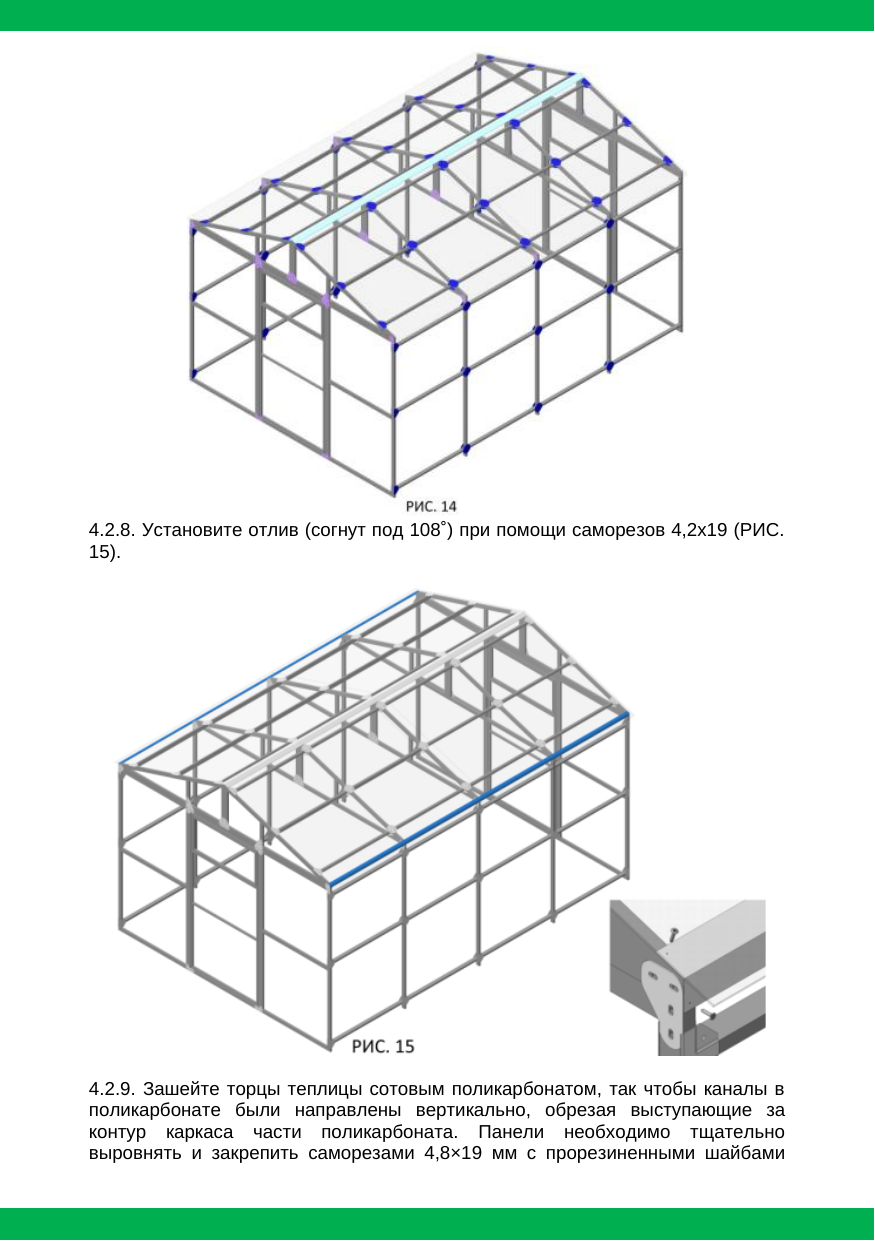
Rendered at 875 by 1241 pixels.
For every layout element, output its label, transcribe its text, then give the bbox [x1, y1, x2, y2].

picture [108, 583, 766, 1056]
picture [186, 46, 688, 519]
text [89, 1077, 786, 1164]
text 4.2.8. Установите отлив (согнут под 108˚) при помощи саморезов 4,2х19 (РИС. 15). [89, 519, 786, 562]
